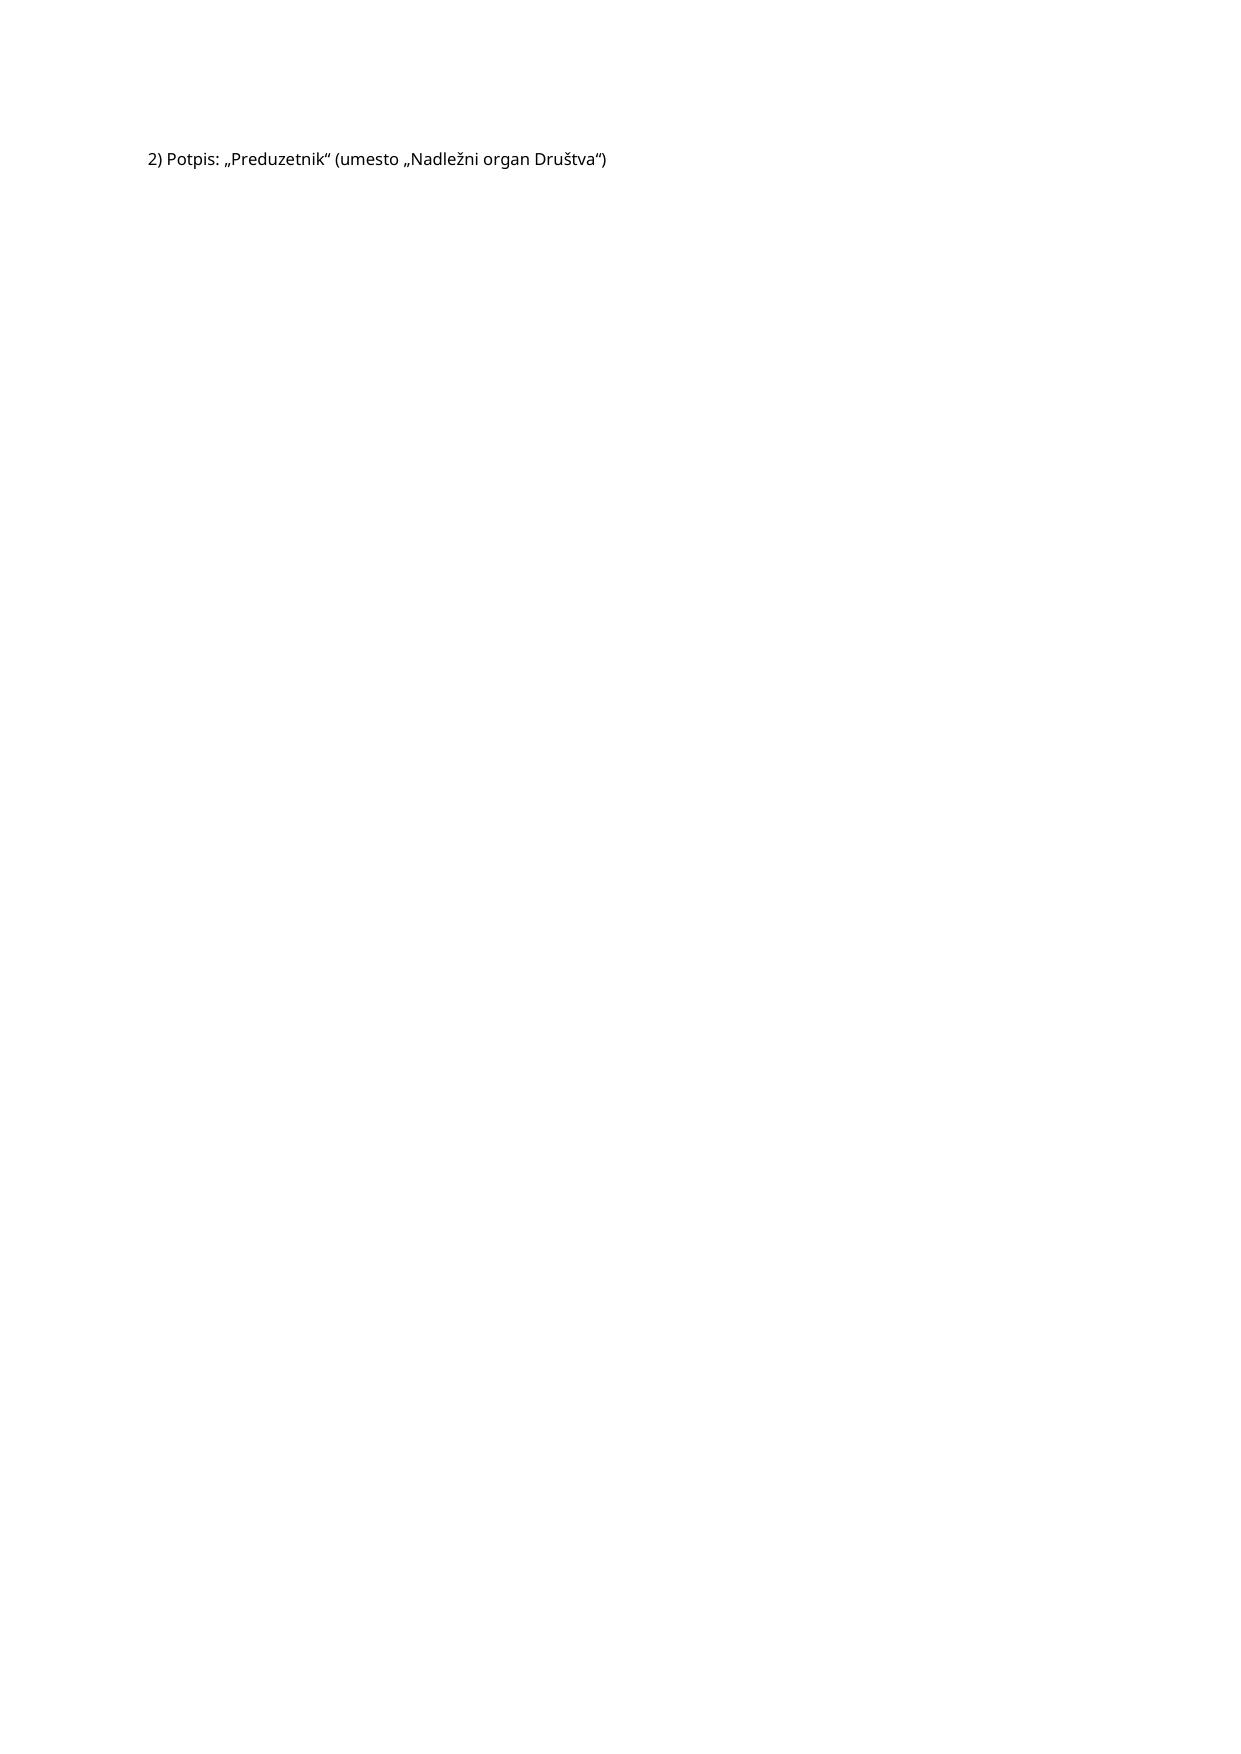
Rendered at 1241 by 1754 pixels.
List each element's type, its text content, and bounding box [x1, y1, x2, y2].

text 2) Potpis: „Preduzetnik“ (umesto „Nadležni organ Društva“) [148, 148, 1093, 170]
